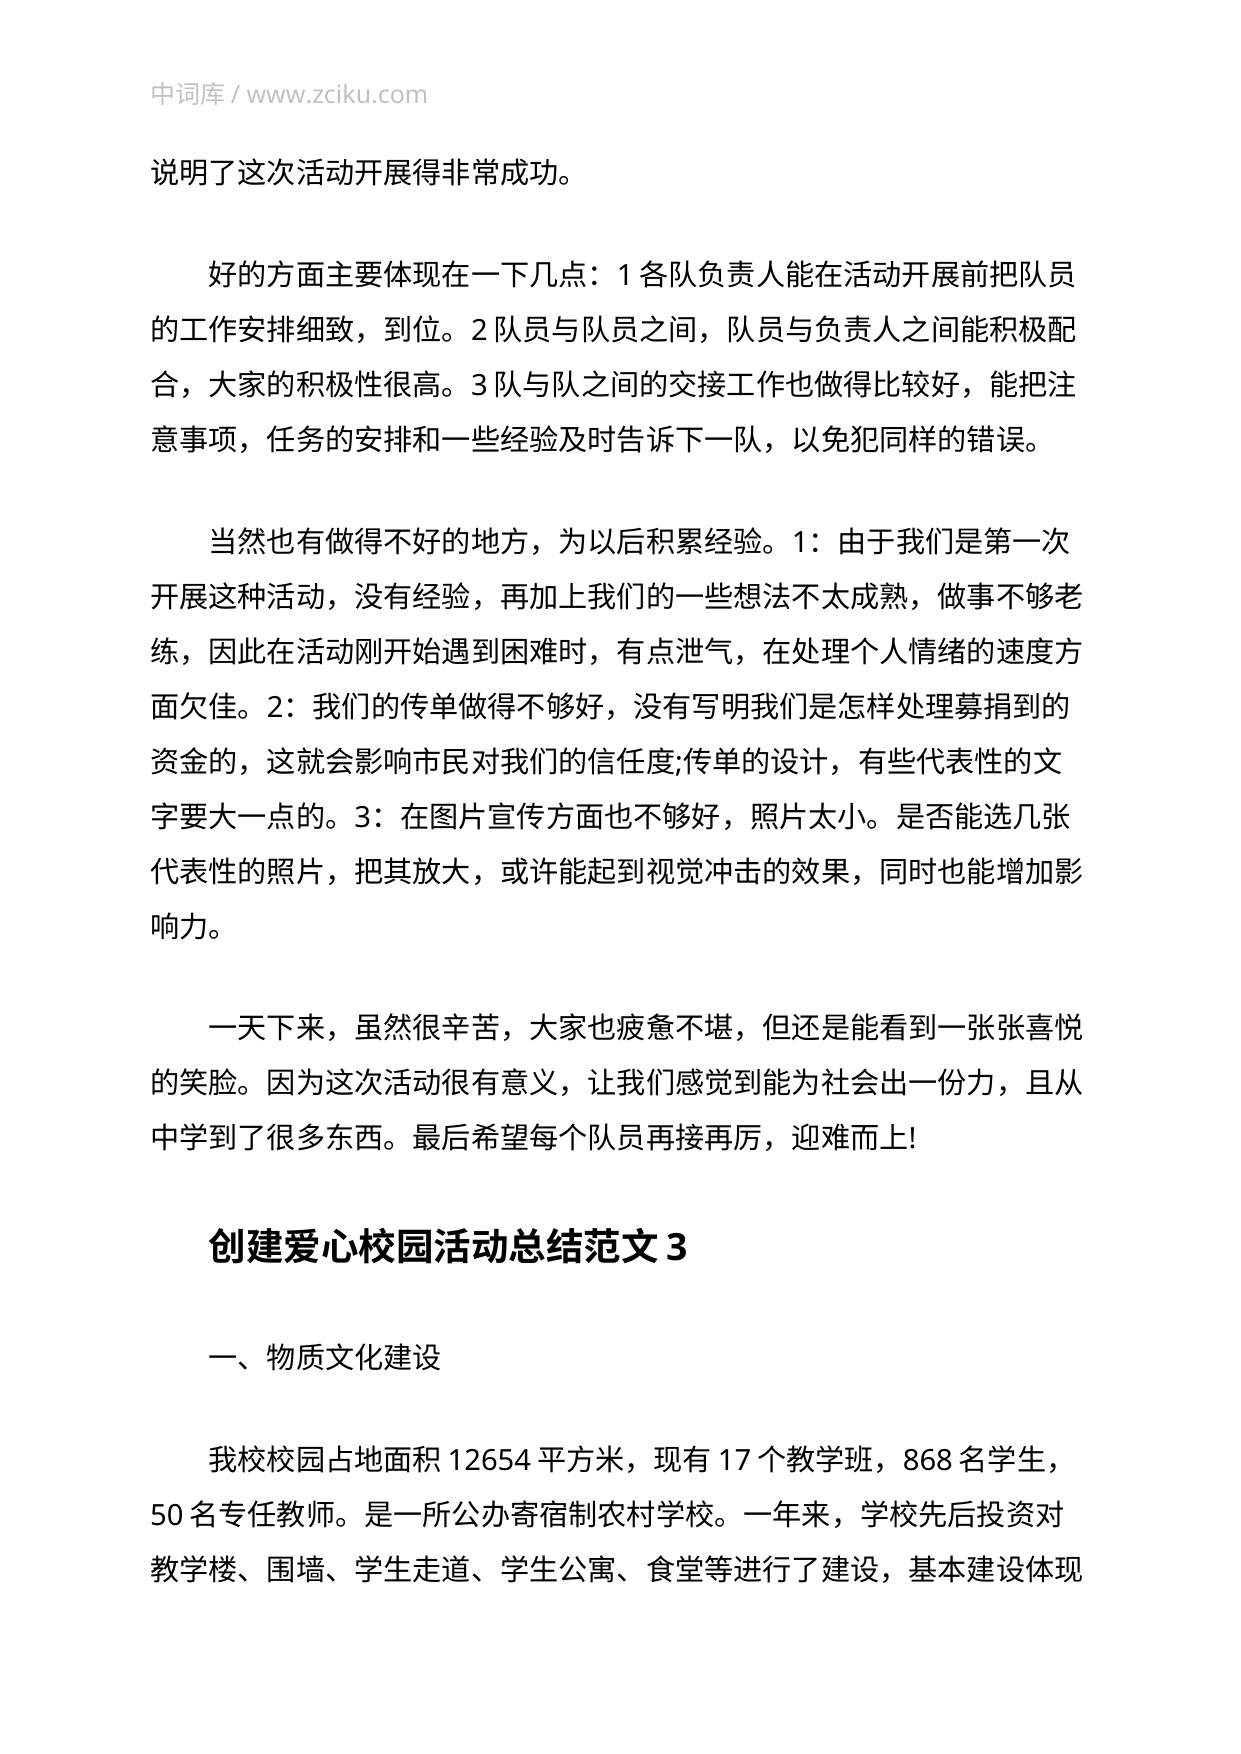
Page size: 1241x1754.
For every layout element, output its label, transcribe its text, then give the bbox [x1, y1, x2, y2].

text 好的方面主要体现在一下几点：1各队负责人能在活动开展前把队员的工作安排细致，到位。2队员与队员之间，队员与负责人之间能积极配合，大家的积极性很高。3队与队之间的交接工作也做得比较好，能把注意事项，任务的安排和一些经验及时告诉下一队，以免犯同样的错误。 [150, 252, 1090, 459]
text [150, 150, 1090, 192]
text 创建爱心校园活动总结范文3 [150, 1217, 1090, 1271]
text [150, 1436, 1090, 1588]
text 一天下来，虽然很辛苦，大家也疲惫不堪，但还是能看到一张张喜悦的笑脸。因为这次活动很有意义，让我们感觉到能为社会出一份力，且从中学到了很多东西。最后希望每个队员再接再厉，迎难而上! [150, 1005, 1090, 1157]
text 当然也有做得不好的地方，为以后积累经验。1：由于我们是第一次开展这种活动，没有经验，再加上我们的一些想法不太成熟，做事不够老练，因此在活动刚开始遇到困难时，有点泄气，在处理个人情绪的速度方面欠佳。2：我们的传单做得不够好，没有写明我们是怎样处理募捐到的资金的，这就会影响市民对我们的信任度;传单的设计，有些代表性的文字要大一点的。3：在图片宣传方面也不够好，照片太小。是否能选几张代表性的照片，把其放大，或许能起到视觉冲击的效果，同时也能增加影响力。 [150, 518, 1090, 946]
text 一、物质文化建设 [150, 1334, 1090, 1377]
